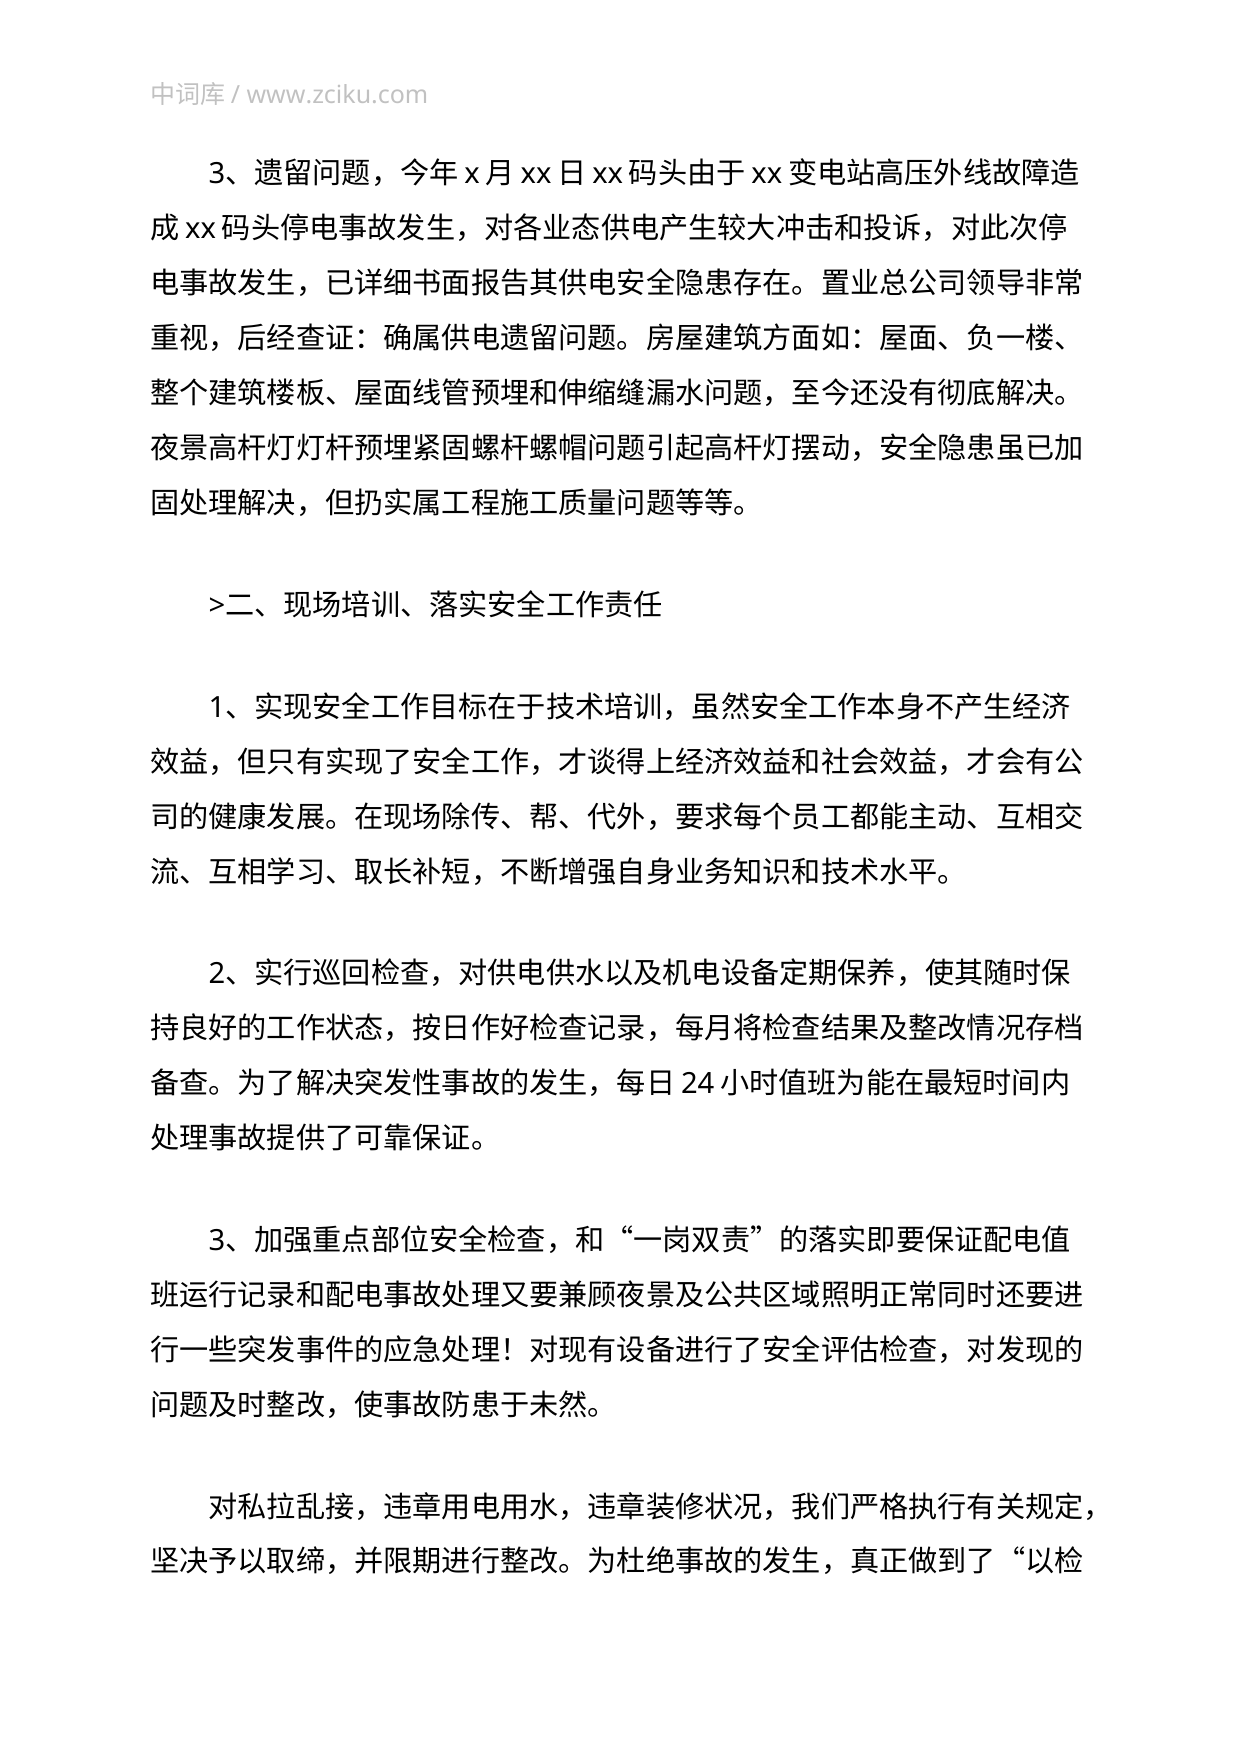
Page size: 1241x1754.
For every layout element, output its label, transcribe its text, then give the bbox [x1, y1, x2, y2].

text 1、实现安全工作目标在于技术培训，虽然安全工作本身不产生经济效益，但只有实现了安全工作，才谈得上经济效益和社会效益，才会有公司的健康发展。在现场除传、帮、代外，要求每个员工都能主动、互相交流、互相学习、取长补短，不断增强自身业务知识和技术水平。 [150, 683, 1090, 890]
text 3、遗留问题，今年x月xx日xx码头由于xx变电站高压外线故障造成xx码头停电事故发生，对各业态供电产生较大冲击和投诉，对此次停电事故发生，已详细书面报告其供电安全隐患存在。置业总公司领导非常重视，后经查证：确属供电遗留问题。房屋建筑方面如：屋面、负一楼、整个建筑楼板、屋面线管预埋和伸缩缝漏水问题，至今还没有彻底解决。夜景高杆灯灯杆预埋紧固螺杆螺帽问题引起高杆灯摆动，安全隐患虽已加固处理解决，但扔实属工程施工质量问题等等。 [150, 150, 1090, 522]
text >二、现场培训、落实安全工作责任 [150, 581, 1090, 624]
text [150, 1483, 1090, 1580]
text 2、实行巡回检查，对供电供水以及机电设备定期保养，使其随时保持良好的工作状态，按日作好检查记录，每月将检查结果及整改情况存档备查。为了解决突发性事故的发生，每日24小时值班为能在最短时间内处理事故提供了可靠保证。 [150, 950, 1090, 1157]
text 3、加强重点部位安全检查，和“一岗双责”的落实即要保证配电值班运行记录和配电事故处理又要兼顾夜景及公共区域照明正常同时还要进行一些突发事件的应急处理！对现有设备进行了安全评估检查，对发现的问题及时整改，使事故防患于未然。 [150, 1217, 1090, 1424]
